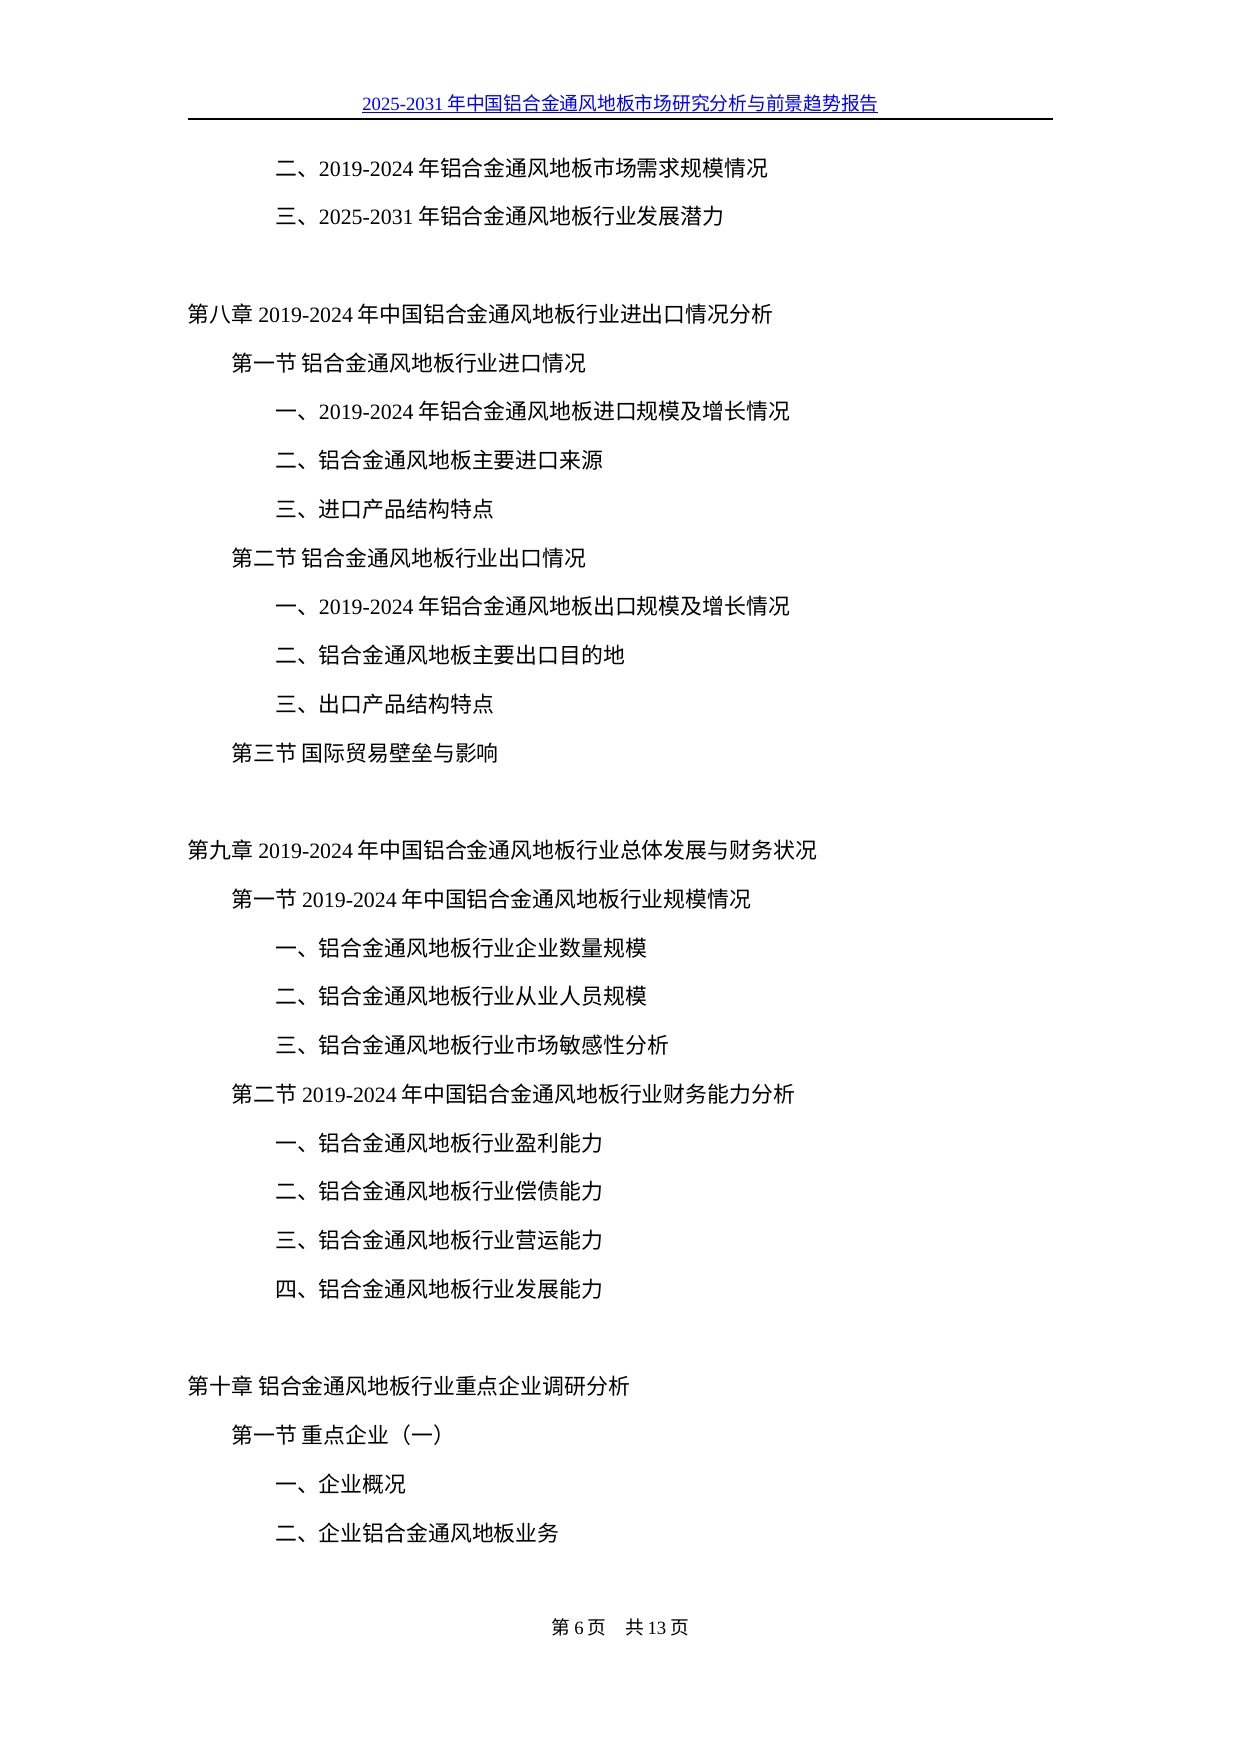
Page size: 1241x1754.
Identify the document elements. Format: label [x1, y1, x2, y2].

text [187, 150, 1053, 1548]
